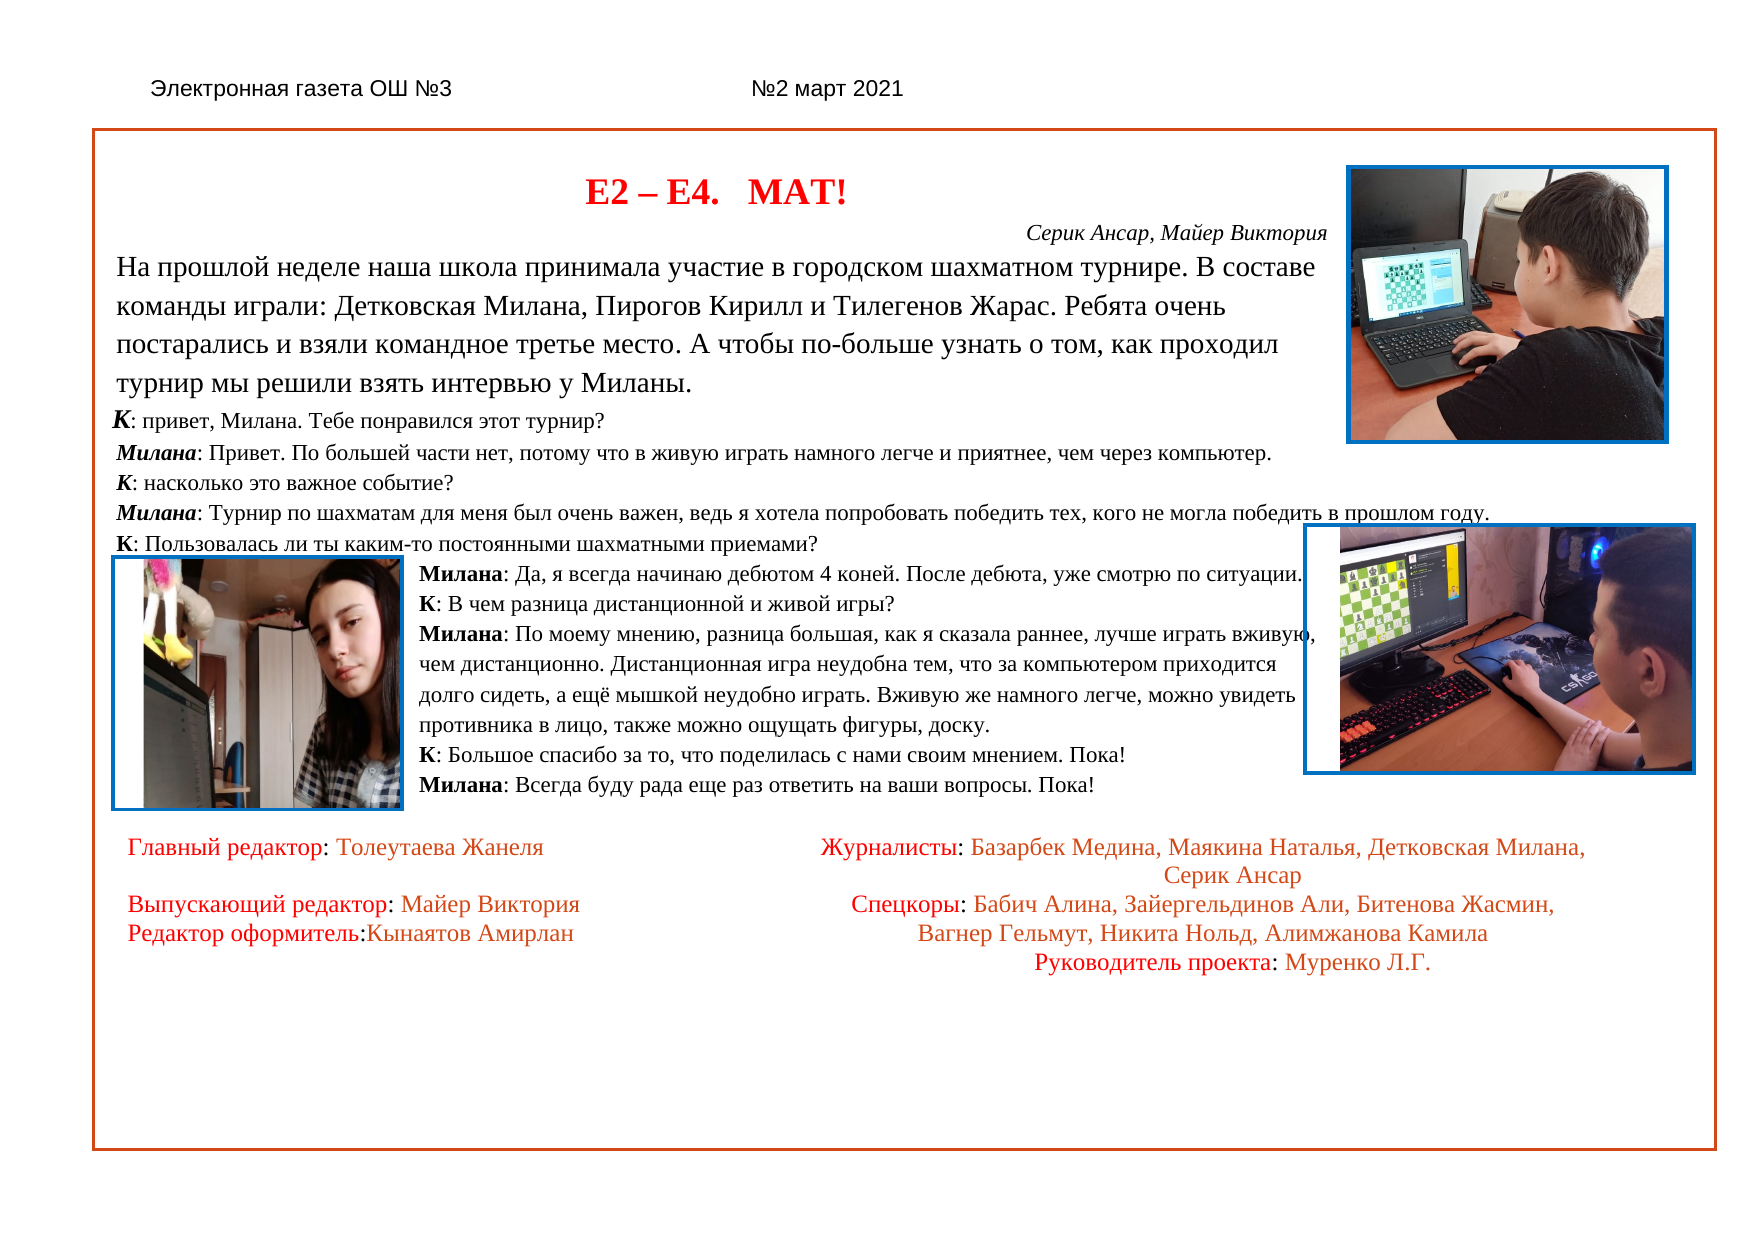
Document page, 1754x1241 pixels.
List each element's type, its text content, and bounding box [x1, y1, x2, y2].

picture [1340, 527, 1692, 771]
table_header Е2 – Е4. МАТ! Серик Ансар, Майер Виктория На прошлой неделе наша школа принимала участие в городском шахматном турнире. В составе команды играли: Детковская Милана, Пирогов Кирилл и Тилегенов Жарас. Ребята очень постарались и взяли командное третье место. А чтобы по-больше узнать о том, как проходил турнир мы решили взять интервью у Миланы. К: привет, Милана. Тебе понравился этот турнир? Милана: Привет. По большей части нет, потому что в живую играть намного легче и приятнее, чем через компьютер. К: насколько это важное событие? Милана: Турнир по шахматам для меня был очень важен, ведь я хотела попробовать победить тех, кого не могла победить в прошлом году. К: Пользовалась ли ты каким-то постоянными шахматными приемами? Милана: Да, я всегда начинаю дебютом 4 коней. После дебюта, уже смотрю по ситуации. К: В чем разница дистанционной и живой игры? Милана: По моему мнению, разница большая, как я сказала раннее, лучше играть вживую, чем дистанционно. Дистанционная игра неудобна тем, что за компьютером приходится долго сидеть, а ещё мышкой неудобно играть. Вживую же намного легче, можно увидеть противника в лицо, также можно ощущать фигуры, доску. К: Большое спасибо за то, что поделилась с нами своим мнением. Пока! Милана: Всегда буду рада еще раз ответить на ваши вопросы. Пока! [95, 131, 1714, 1148]
picture [143, 559, 400, 808]
